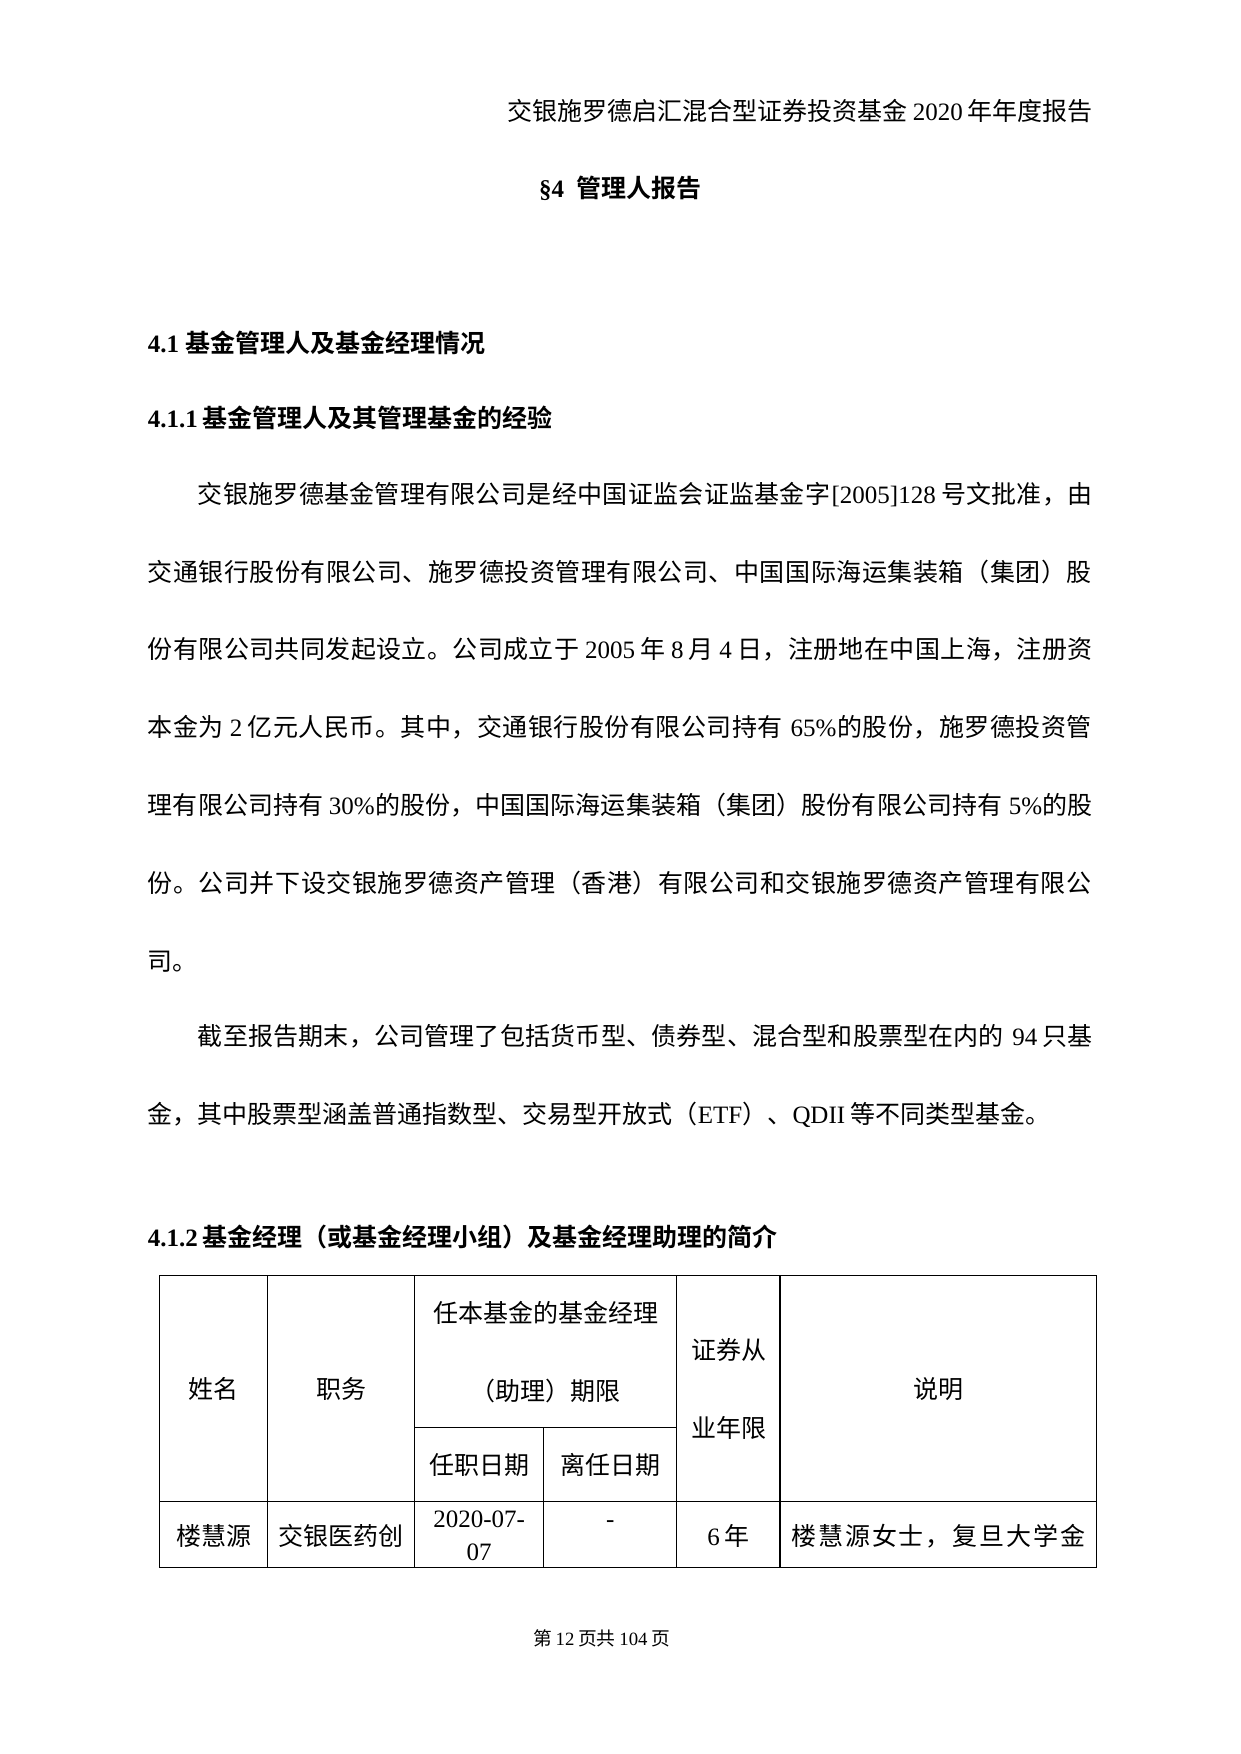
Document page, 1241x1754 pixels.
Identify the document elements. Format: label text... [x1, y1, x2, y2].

subtitle 4.1 基金管理人及基金经理情况 [148, 309, 1092, 374]
table_header 证券从业年限 [677, 1276, 779, 1501]
table_header 说明 [781, 1276, 1096, 1501]
table_header 任本基金的基金经理（助理）期限 [415, 1276, 676, 1427]
table_header 姓名 [160, 1276, 267, 1501]
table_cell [781, 1502, 1096, 1567]
table_cell 任职日期 [415, 1428, 543, 1501]
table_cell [268, 1502, 414, 1567]
table_cell - [544, 1502, 676, 1567]
text 截至报告期末，公司管理了包括货币型、债券型、混合型和股票型在内的94只基金，其中股票型涵盖普通指数型、交易型开放式（ETF）、QDII等不同类型基金。 [148, 1002, 1092, 1145]
text 交银施罗德基金管理有限公司是经中国证监会证监基金字[2005]128号文批准，由交通银行股份有限公司、施罗德投资管理有限公司、中国国际海运集装箱（集团）股份有限公司共同发起设立。公司成立于2005年8月4日，注册地在中国上海，注册资本金为2亿元人民币。其中，交通银行股份有限公司持有65%的股份，施罗德投资管理有限公司持有30%的股份，中国国际海运集装箱（集团）股份有限公司持有5%的股份。公司并下设交银施罗德资产管理（香港）有限公司和交银施罗德资产管理有限公司。 [148, 460, 1092, 992]
table_cell 2020-07-07 [415, 1502, 543, 1567]
subtitle 4.1.2基金经理（或基金经理小组）及基金经理助理的简介 [148, 1203, 1092, 1268]
table_header 职务 [268, 1276, 414, 1501]
subtitle §4 管理人报告 [148, 154, 1092, 219]
subtitle 4.1.1基金管理人及其管理基金的经验 [148, 384, 1092, 449]
table_cell 离任日期 [544, 1428, 676, 1501]
table_cell 楼慧源 [160, 1502, 267, 1567]
table_cell 6年 [677, 1502, 779, 1567]
